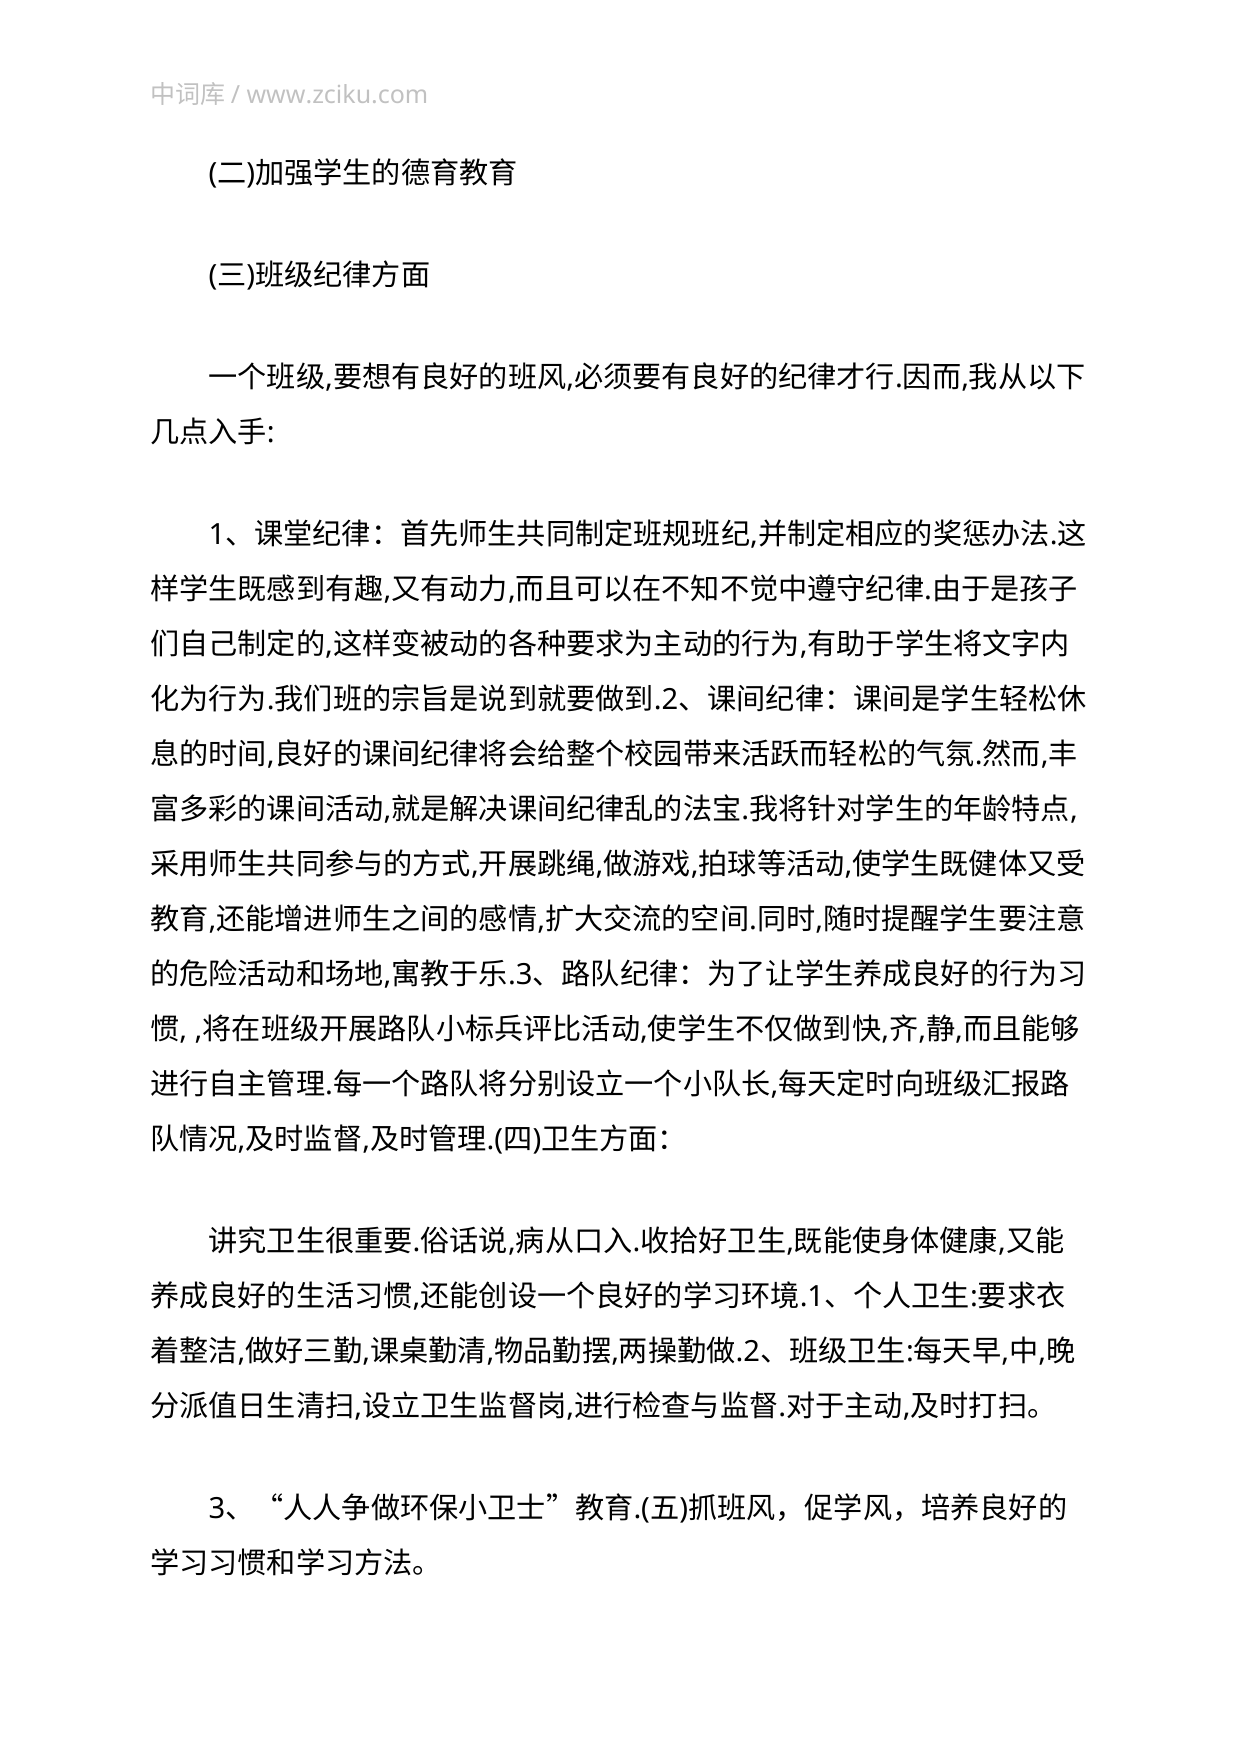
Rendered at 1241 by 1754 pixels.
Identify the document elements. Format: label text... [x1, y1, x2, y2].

text 1、课堂纪律：首先师生共同制定班规班纪,并制定相应的奖惩办法.这样学生既感到有趣,又有动力,而且可以在不知不觉中遵守纪律.由于是孩子们自己制定的,这样变被动的各种要求为主动的行为,有助于学生将文字内化为行为.我们班的宗旨是说到就要做到.2、课间纪律：课间是学生轻松休息的时间,良好的课间纪律将会给整个校园带来活跃而轻松的气氛.然而,丰富多彩的课间活动,就是解决课间纪律乱的法宝.我将针对学生的年龄特点,采用师生共同参与的方式,开展跳绳,做游戏,拍球等活动,使学生既健体又受教育,还能增进师生之间的感情,扩大交流的空间.同时,随时提醒学生要注意的危险活动和场地,寓教于乐.3、路队纪律：为了让学生养成良好的行为习惯, ,将在班级开展路队小标兵评比活动,使学生不仅做到快,齐,静,而且能够进行自主管理.每一个路队将分别设立一个小队长,每天定时向班级汇报路队情况,及时监督,及时管理.(四)卫生方面： [150, 511, 1090, 1158]
text (二)加强学生的德育教育 [150, 150, 1090, 192]
text (三)班级纪律方面 [150, 252, 1090, 294]
text 3、“人人争做环保小卫士”教育.(五)抓班风，促学风，培养良好的学习习惯和学习方法。 [150, 1485, 1090, 1582]
text 一个班级,要想有良好的班风,必须要有良好的纪律才行.因而,我从以下几点入手: [150, 354, 1090, 451]
text 讲究卫生很重要.俗话说,病从口入.收拾好卫生,既能使身体健康,又能养成良好的生活习惯,还能创设一个良好的学习环境.1、个人卫生:要求衣着整洁,做好三勤,课桌勤清,物品勤摆,两操勤做.2、班级卫生:每天早,中,晚分派值日生清扫,设立卫生监督岗,进行检查与监督.对于主动,及时打扫。 [150, 1218, 1090, 1425]
